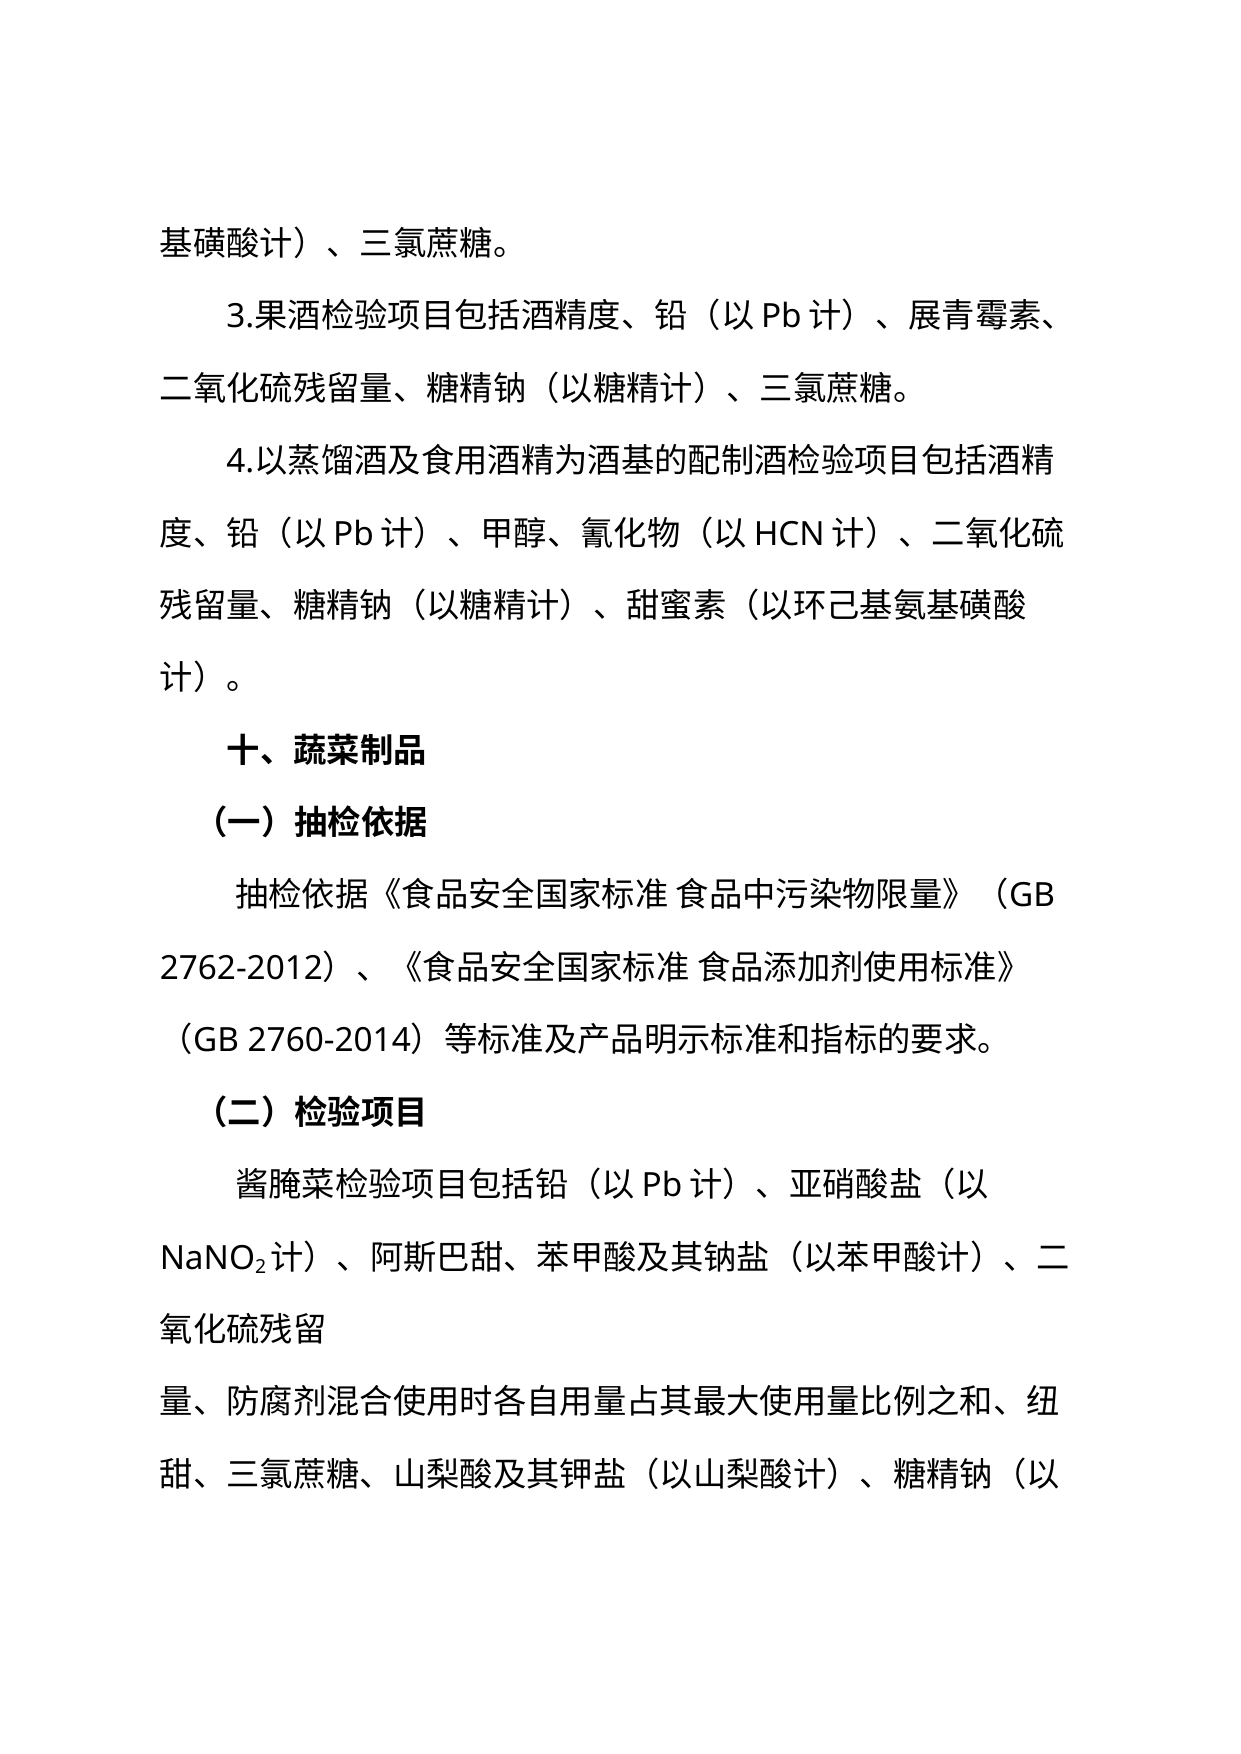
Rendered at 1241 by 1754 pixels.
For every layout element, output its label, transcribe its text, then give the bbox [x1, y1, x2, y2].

list 4.以蒸馏酒及食用酒精为酒基的配制酒检验项目包括酒精度、铅（以Pb计）、甲醇、氰化物（以HCN计）、二氧化硫残留量、糖精钠（以糖精计）、甜蜜素（以环己基氨基磺酸计）。 [159, 434, 1081, 699]
list 3.果酒检验项目包括酒精度、铅（以Pb计）、展青霉素、二氧化硫残留量、糖精钠（以糖精计）、三氯蔗糖。 [159, 289, 1081, 410]
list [159, 217, 1081, 265]
text （二）检验项目 [159, 1086, 1081, 1134]
list 十、蔬菜制品 [159, 723, 1081, 772]
list 酱腌菜检验项目包括铅（以Pb计）、亚硝酸盐（以NaNO2计）、阿斯巴甜、苯甲酸及其钠盐（以苯甲酸计）、二氧化硫残留 [159, 1158, 1081, 1351]
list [159, 1375, 1081, 1496]
list 抽检依据《食品安全国家标准 食品中污染物限量》（GB 2762-2012）、《食品安全国家标准 食品添加剂使用标准》（GB 2760-2014）等标准及产品明示标准和指标的要求。 [159, 868, 1081, 1061]
list （一）抽检依据 [159, 796, 1081, 844]
